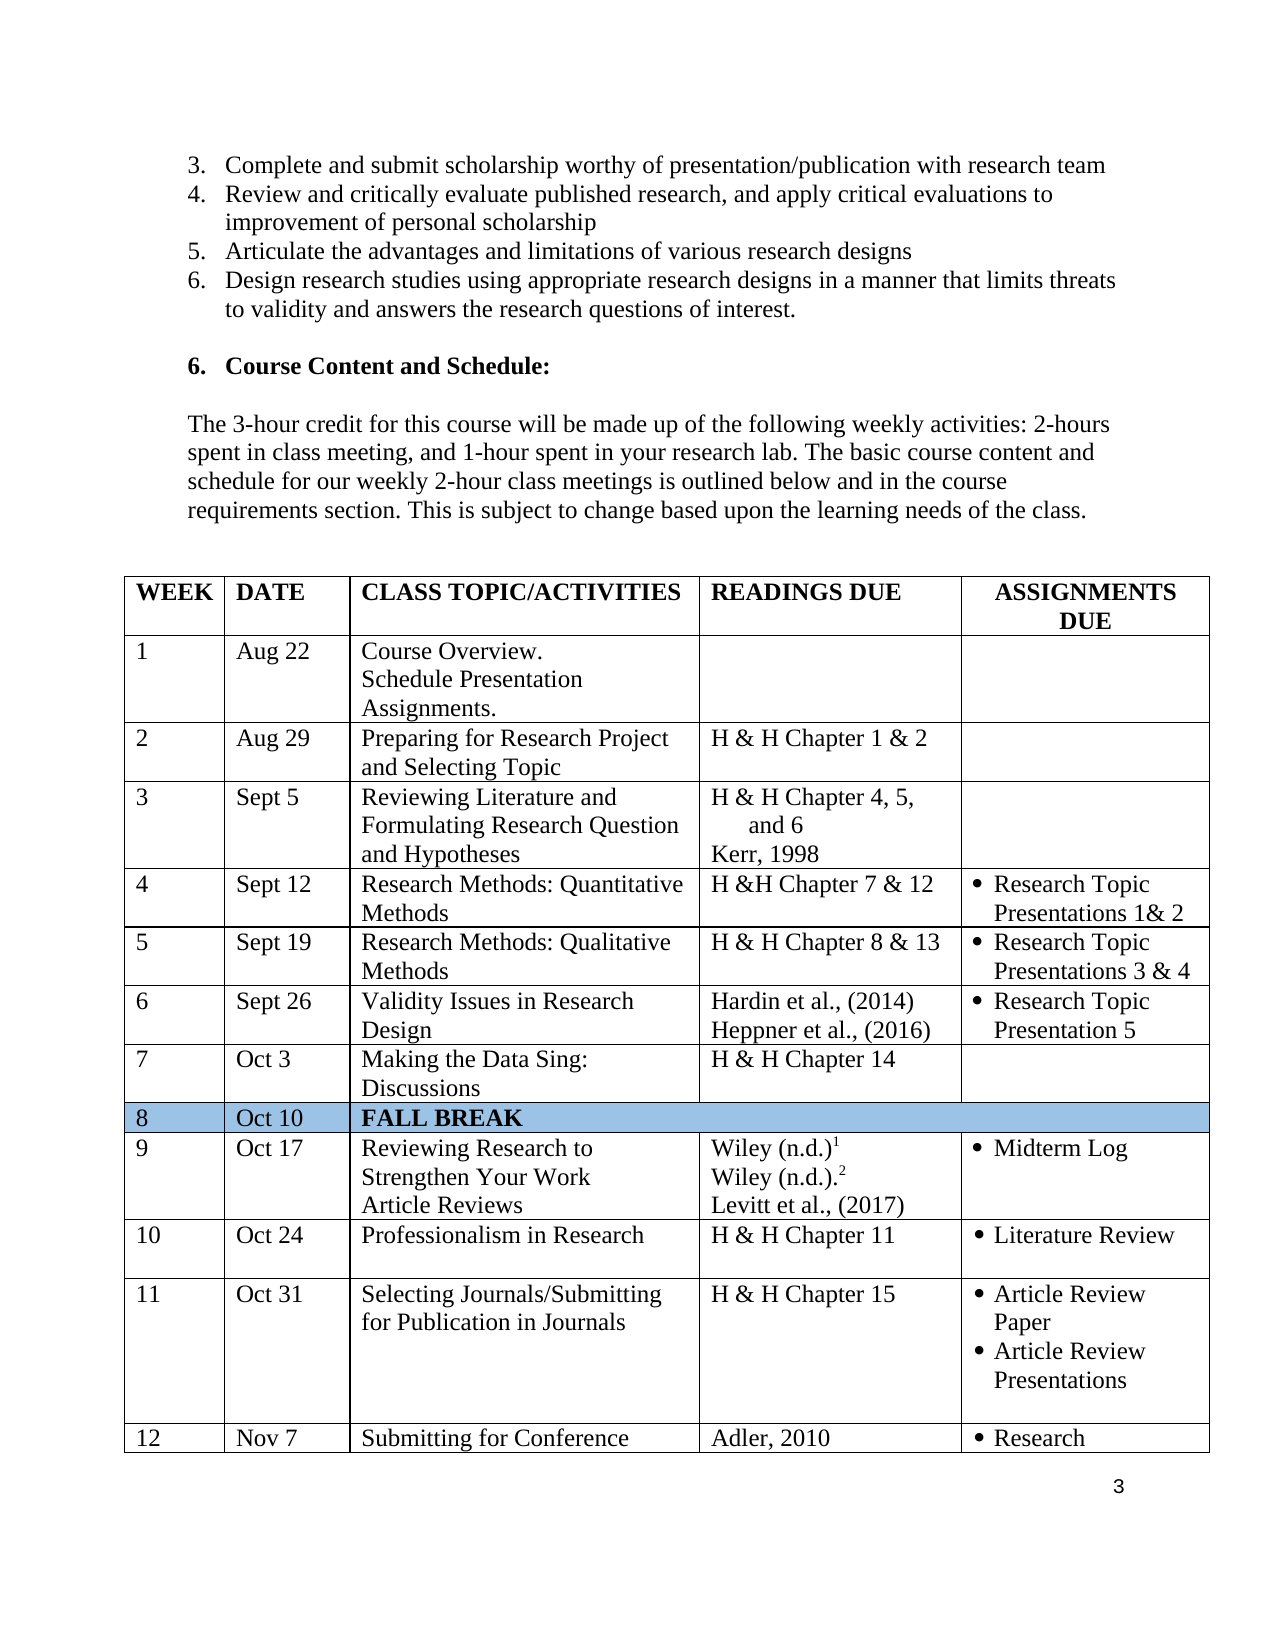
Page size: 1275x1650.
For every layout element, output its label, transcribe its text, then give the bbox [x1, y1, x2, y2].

table_cell Oct 24 [225, 1220, 349, 1278]
list Design research studies using appropriate research designs in a manner that limits threats to validity and answers the research questions of interest. [187, 265, 1125, 322]
table_cell Professionalism in Research [351, 1220, 699, 1278]
text The 3-hour credit for this course will be made up of the following weekly activities: 2-hours spent in class meeting, and 1-hour spent in your research lab. The basic course content and schedule for our weekly 2-hour class meetings is outlined below and in the course requirements section. This is subject to change based upon the learning needs of the class. [187, 409, 1125, 524]
table_cell Literature Review [962, 1220, 1209, 1278]
table_cell 1 [125, 636, 224, 722]
table_cell H & H Chapter 11 [700, 1220, 961, 1278]
table_cell [962, 1045, 1209, 1102]
table_cell 12 [125, 1424, 224, 1452]
table_cell 7 [125, 1045, 224, 1102]
table_cell Sept 5 [225, 782, 349, 868]
table_cell 2 [125, 723, 224, 781]
table_cell Preparing for Research Project and Selecting Topic [351, 723, 699, 781]
table_cell Nov 7 [225, 1424, 349, 1452]
list Articulate the advantages and limitations of various research designs [187, 236, 1125, 265]
list Complete and submit scholarship worthy of presentation/publication with research team [187, 150, 1125, 179]
table_cell Selecting Journals/Submitting for Publication in Journals [351, 1279, 699, 1422]
table_cell Sept 12 [225, 869, 349, 926]
table_cell Article Review Paper Article Review Presentations [962, 1279, 1209, 1422]
table_cell Sept 19 [225, 928, 349, 985]
table_cell Making the Data Sing: Discussions [351, 1045, 699, 1102]
table_cell Research Methods: Qualitative Methods [351, 928, 699, 985]
table_cell [962, 723, 1209, 781]
table_cell 8 [125, 1103, 224, 1132]
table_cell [962, 1424, 1209, 1452]
table_header WEEK [125, 577, 224, 635]
table_cell Oct 3 [225, 1045, 349, 1102]
table_cell Wiley (n.d.)1 Wiley (n.d.).2 Levitt et al., (2017) [700, 1133, 961, 1219]
table_cell Research Topic Presentations 3 & 4 [962, 928, 1209, 985]
table_cell Research Topic Presentation 5 [962, 986, 1209, 1043]
table_cell Reviewing Literature and Formulating Research Question and Hypotheses [351, 782, 699, 868]
table_cell H &H Chapter 7 & 12 [700, 869, 961, 926]
table_cell H & H Chapter 15 [700, 1279, 961, 1422]
table_cell 3 [125, 782, 224, 868]
table_cell H & H Chapter 1 & 2 [700, 723, 961, 781]
table_cell 4 [125, 869, 224, 926]
table_cell 9 [125, 1133, 224, 1219]
table_cell Reviewing Research to Strengthen Your Work Article Reviews [351, 1133, 699, 1219]
table_cell 10 [125, 1220, 224, 1278]
table_header DATE [225, 577, 349, 635]
table_cell [962, 636, 1209, 722]
table_cell Oct 31 [225, 1279, 349, 1422]
table_header READINGS DUE [700, 577, 961, 635]
table_cell Aug 22 [225, 636, 349, 722]
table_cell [700, 1424, 961, 1452]
table_cell FALL BREAK [351, 1103, 1209, 1132]
table_cell H & H Chapter 8 & 13 [700, 928, 961, 985]
table_cell 6 [125, 986, 224, 1043]
table_cell H & H Chapter 14 [700, 1045, 961, 1102]
table_cell Research Methods: Quantitative Methods [351, 869, 699, 926]
table_cell Midterm Log [962, 1133, 1209, 1219]
table_header CLASS TOPIC/ACTIVITIES [351, 577, 699, 635]
table_cell Oct 17 [225, 1133, 349, 1219]
table_cell Hardin et al., (2014) Heppner et al., (2016) [700, 986, 961, 1043]
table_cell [351, 1424, 699, 1452]
table_cell H & H Chapter 4, 5, and 6 Kerr, 1998 [700, 782, 961, 868]
table_cell Sept 26 [225, 986, 349, 1043]
table_cell [700, 636, 961, 722]
table_cell Validity Issues in Research Design [351, 986, 699, 1043]
table_cell Aug 29 [225, 723, 349, 781]
list Course Content and Schedule: [187, 351, 1125, 380]
list Review and critically evaluate published research, and apply critical evaluations to improvement of personal scholarship [187, 179, 1125, 236]
table_cell Oct 10 [225, 1103, 349, 1132]
table_cell Research Topic Presentations 1& 2 [962, 869, 1209, 926]
table_cell 5 [125, 928, 224, 985]
table_cell 11 [125, 1279, 224, 1422]
table_header ASSIGNMENTS DUE [962, 577, 1209, 635]
table_cell [962, 782, 1209, 868]
table_cell Course Overview. Schedule Presentation Assignments. [351, 636, 699, 722]
